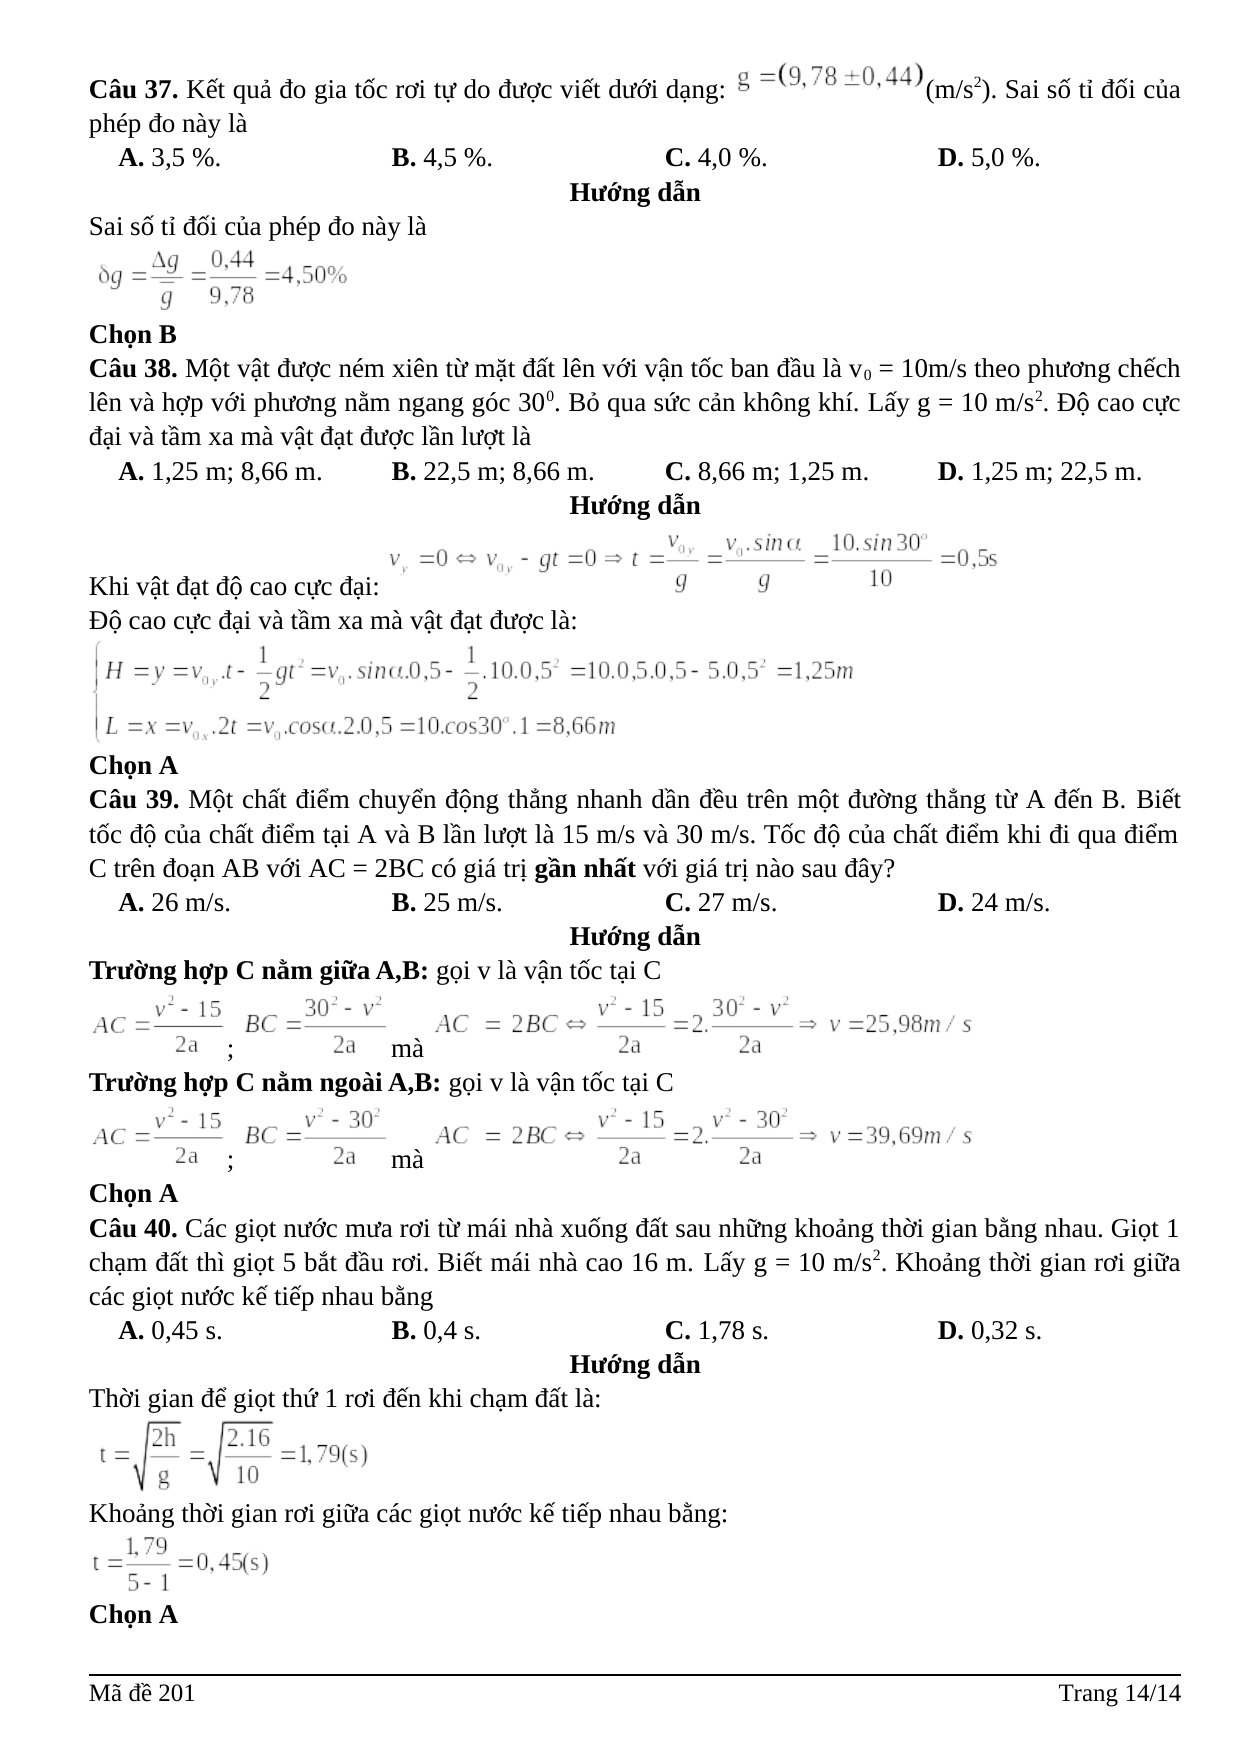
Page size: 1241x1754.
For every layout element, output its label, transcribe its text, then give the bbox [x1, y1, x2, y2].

list Câu 39. Một chất điểm chuyển động thẳng nhanh dần đều trên một đường thẳng từ A đến B. Biết tốc độ của chất điểm tại A và B lần lượt là 15 m/s và 30 m/s. Tốc độ của chất điểm khi đi qua điểm C trên đoạn AB với AC = 2BC có giá trị gần nhất với giá trị nào sau đây? [89, 784, 1181, 883]
list Câu 37. Kết quả đo gia tốc rơi tự do được viết dưới dạng: (m/s2). Sai số tỉ đối của phép đo này là [89, 59, 1181, 138]
text Chọn A [89, 749, 1181, 781]
text A. 3,5 %. B. 4,5 %. C. 4,0 %. D. 5,0 %. [89, 142, 1181, 173]
text A. 1,25 m; 8,66 m. B. 22,5 m; 8,66 m. C. 8,66 m; 1,25 m. D. 1,25 m; 22,5 m. [89, 455, 1181, 486]
list Trường hợp C nằm ngoài A,B: gọi v là vận tốc tại C [89, 1066, 1181, 1097]
text A. 0,45 s. B. 0,4 s. C. 1,78 s. D. 0,32 s. [89, 1314, 1181, 1345]
list Thời gian để giọt thứ 1 rơi đến khi chạm đất là: [89, 1383, 1181, 1414]
text Hướng dẫn [89, 920, 1181, 951]
list Sai số tỉ đối của phép đo này là [89, 210, 1181, 241]
list Câu 40. Các giọt nước mưa rơi từ mái nhà xuống đất sau những khoảng thời gian bằng nhau. Giọt 1 chạm đất thì giọt 5 bắt đầu rơi. Biết mái nhà cao 16 m. Lấy g = 10 m/s2. Khoảng thời gian rơi giữa các giọt nước kế tiếp nhau bằng [89, 1212, 1181, 1311]
text Hướng dẫn [89, 1348, 1181, 1379]
text Hướng dẫn [89, 176, 1181, 207]
list Khi vật đạt độ cao cực đại: [89, 523, 1181, 601]
list Độ cao cực đại và tầm xa mà vật đạt được là: [89, 604, 1181, 636]
list Khoảng thời gian rơi giữa các giọt nước kế tiếp nhau bằng: [89, 1497, 1181, 1528]
text Chọn B [89, 318, 1181, 349]
text Chọn A [89, 1599, 1181, 1630]
text ; mà [89, 989, 1181, 1063]
list Trường hợp C nằm giữa A,B: gọi v là vận tốc tại C [89, 954, 1181, 986]
text Câu 38. Một vật được ném xiên từ mặt đất lên với vận tốc ban đầu là v0 = 10m/s theo phương chếch lên và hợp với phương nằm ngang góc 300. Bỏ qua sức cản không khí. Lấy g = 10 m/s2. Độ cao cực đại và tầm xa mà vật đạt được lần lượt là [89, 352, 1181, 452]
text A. 26 m/s. B. 25 m/s. C. 27 m/s. D. 24 m/s. [89, 886, 1181, 917]
text ; mà [89, 1100, 1181, 1174]
text Chọn A [89, 1178, 1181, 1209]
text Hướng dẫn [89, 489, 1181, 520]
